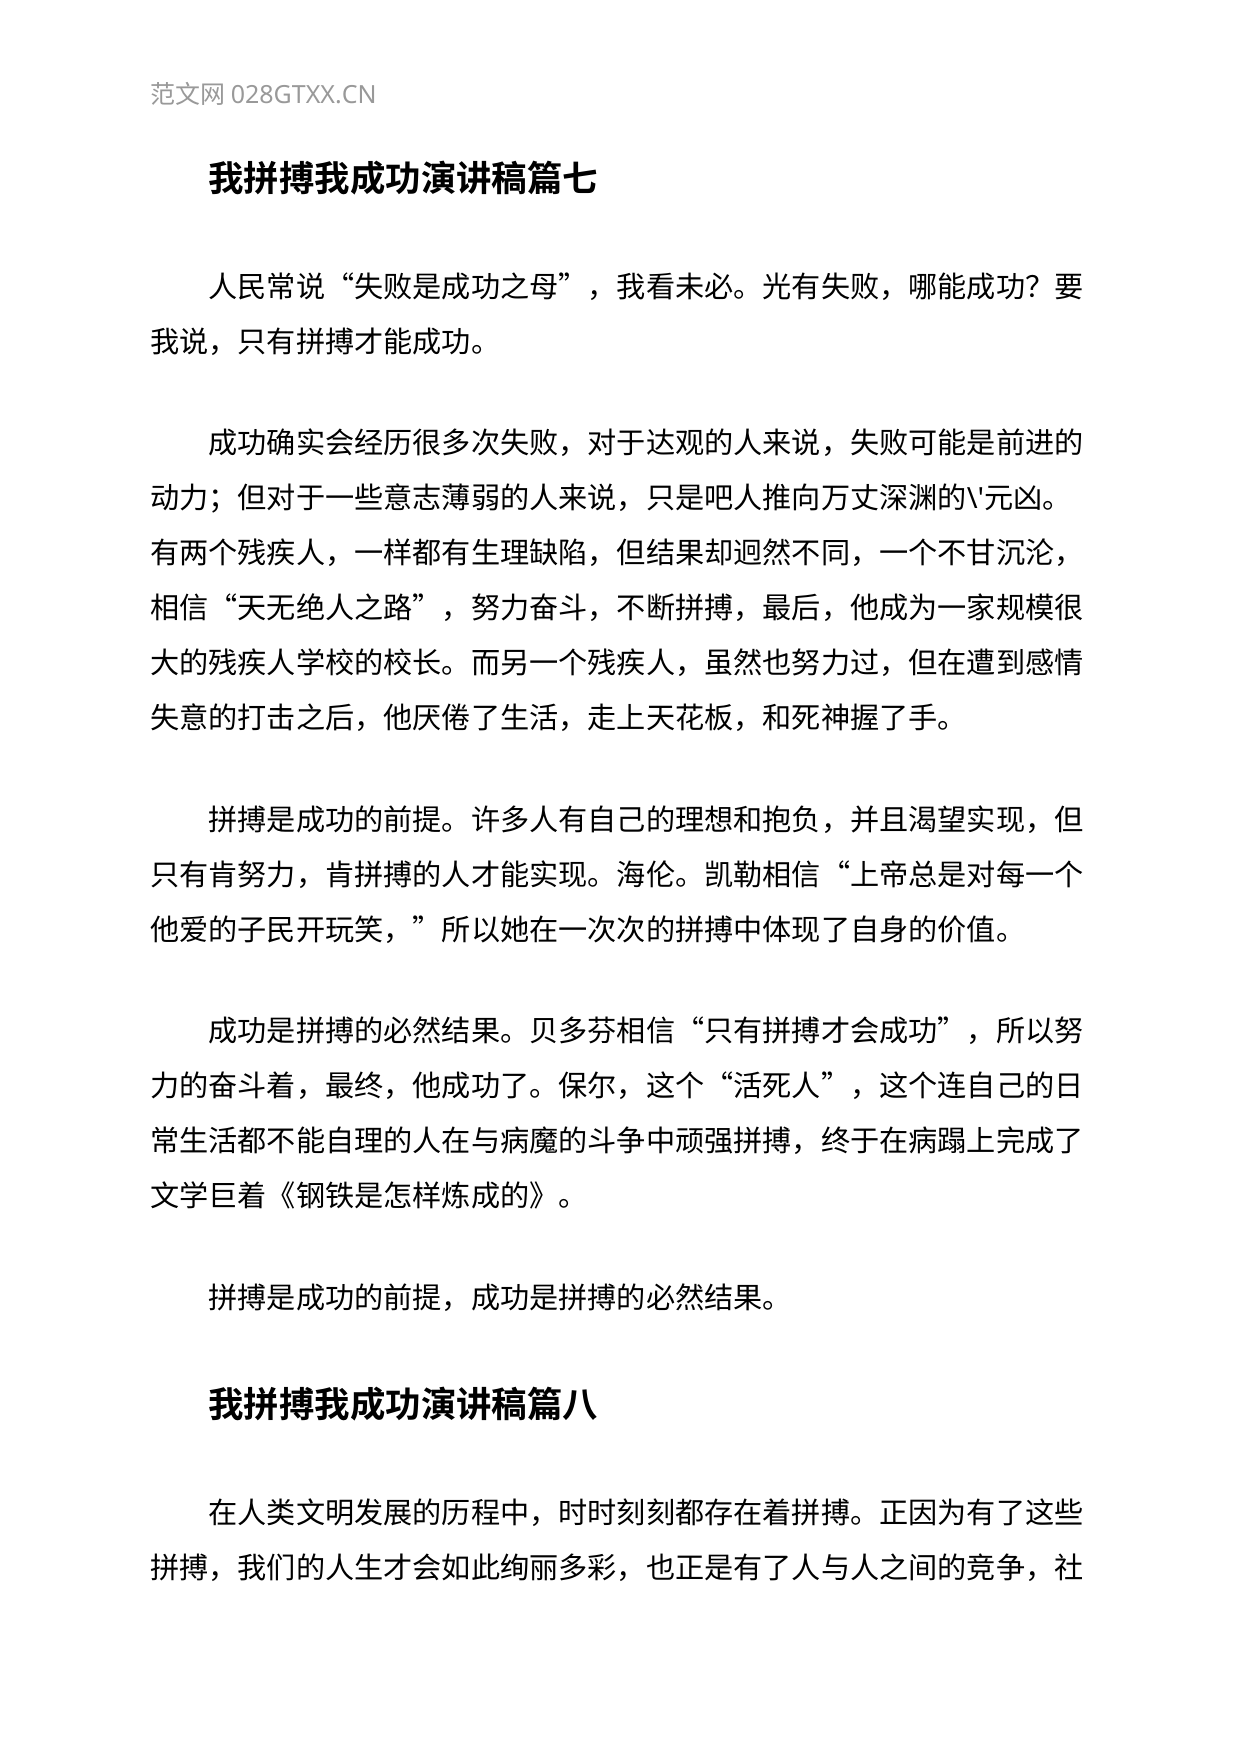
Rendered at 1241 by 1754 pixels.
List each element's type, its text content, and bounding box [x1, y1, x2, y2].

text 成功确实会经历很多次失败，对于达观的人来说，失败可能是前进的动力；但对于一些意志薄弱的人来说，只是吧人推向万丈深渊的\'元凶。有两个残疾人，一样都有生理缺陷，但结果却迥然不同，一个不甘沉沦，相信“天无绝人之路”，努力奋斗，不断拼搏，最后，他成为一家规模很大的残疾人学校的校长。而另一个残疾人，虽然也努力过，但在遭到感情失意的打击之后，他厌倦了生活，走上天花板，和死神握了手。 [150, 420, 1090, 737]
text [150, 1490, 1090, 1587]
text 人民常说“失败是成功之母”，我看未必。光有失败，哪能成功？要我说，只有拼搏才能成功。 [150, 263, 1090, 361]
text 我拼搏我成功演讲稿篇七 [150, 150, 1090, 201]
text 拼搏是成功的前提，成功是拼搏的必然结果。 [150, 1274, 1090, 1317]
text 拼搏是成功的前提。许多人有自己的理想和抱负，并且渴望实现，但只有肯努力，肯拼搏的人才能实现。海伦。凯勒相信“上帝总是对每一个他爱的子民开玩笑，”所以她在一次次的拼搏中体现了自身的价值。 [150, 796, 1090, 948]
text 我拼搏我成功演讲稿篇八 [150, 1376, 1090, 1427]
text 成功是拼搏的必然结果。贝多芬相信“只有拼搏才会成功”，所以努力的奋斗着，最终，他成功了。保尔，这个“活死人”，这个连自己的日常生活都不能自理的人在与病魔的斗争中顽强拼搏，终于在病蹋上完成了文学巨着《钢铁是怎样炼成的》。 [150, 1008, 1090, 1215]
